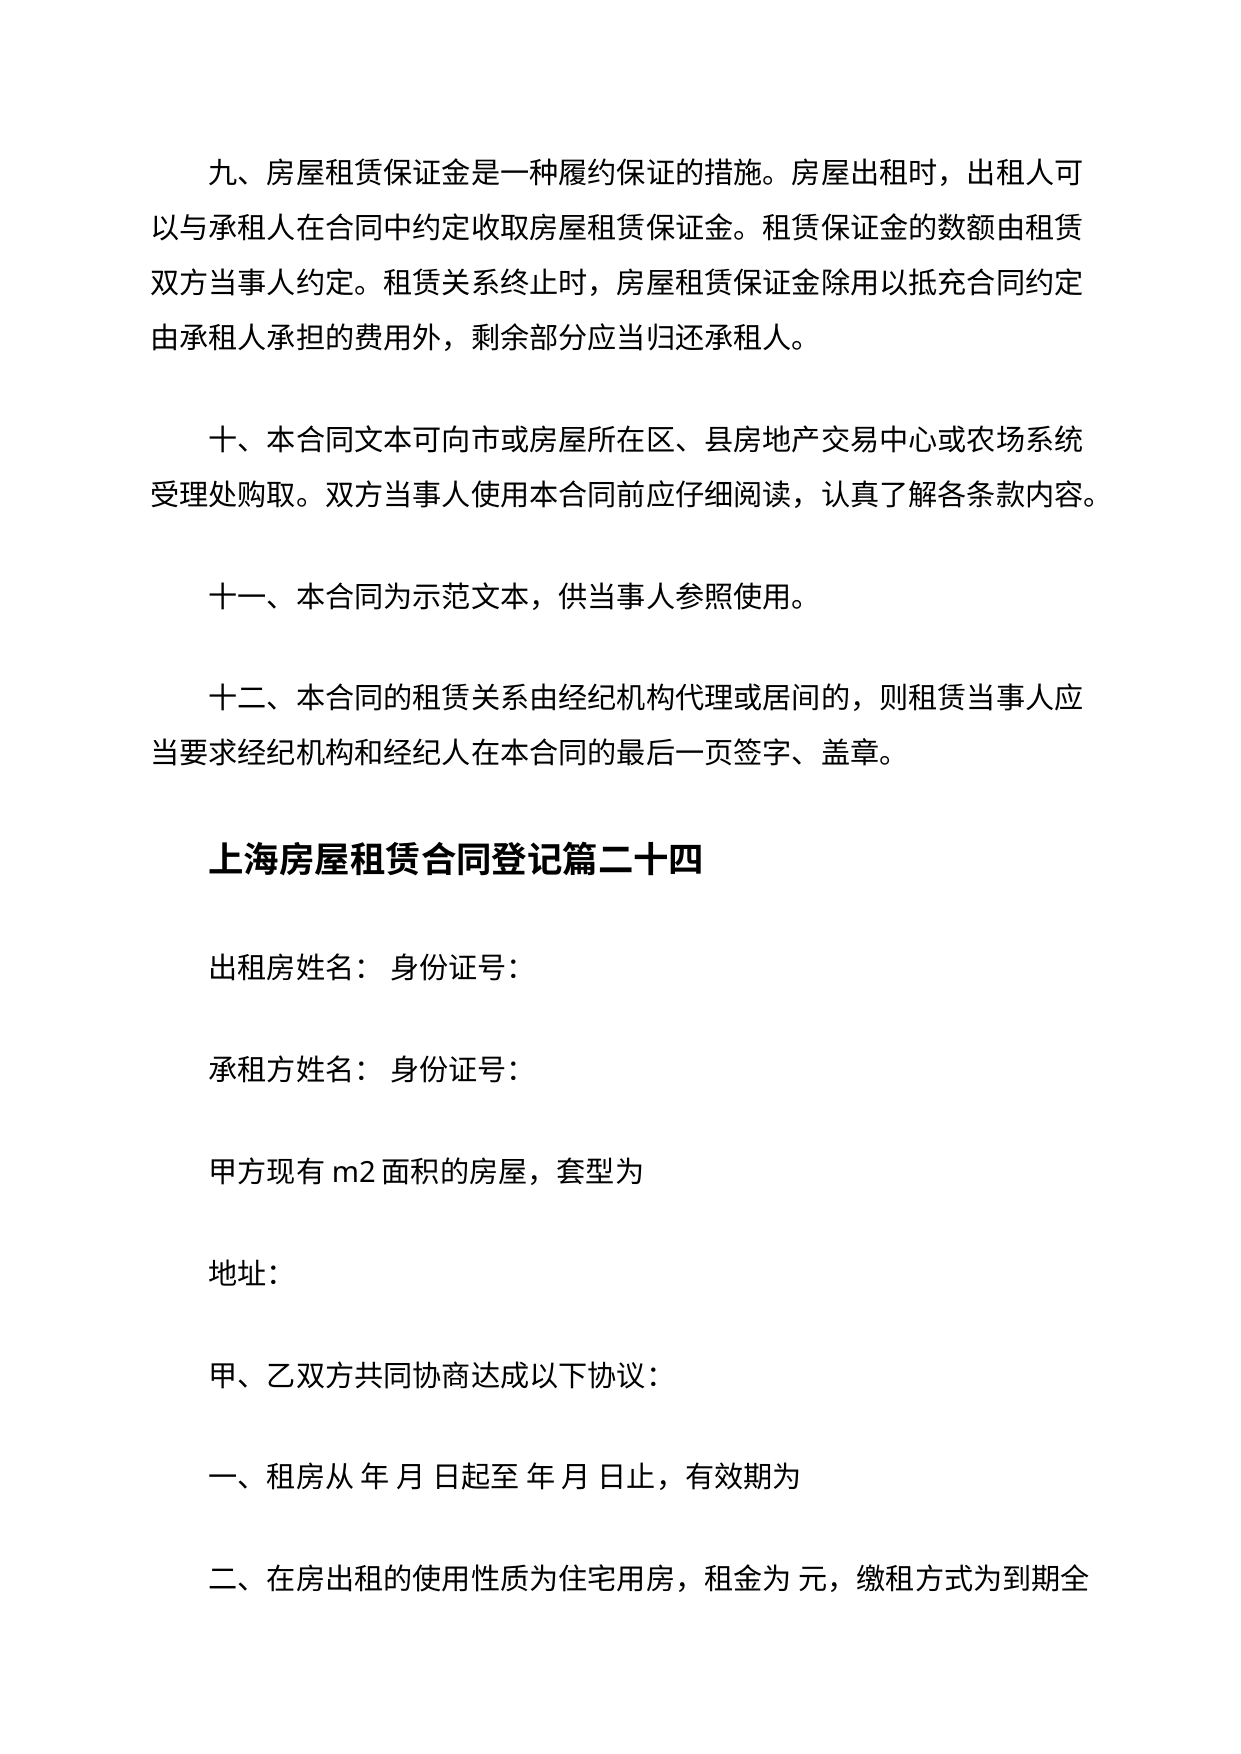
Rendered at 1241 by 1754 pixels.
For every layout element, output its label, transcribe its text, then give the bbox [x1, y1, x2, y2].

text 出租房姓名： 身份证号： [150, 945, 1090, 987]
text 九、房屋租赁保证金是一种履约保证的措施。房屋出租时，出租人可以与承租人在合同中约定收取房屋租赁保证金。租赁保证金的数额由租赁双方当事人约定。租赁关系终止时，房屋租赁保证金除用以抵充合同约定由承租人承担的费用外，剩余部分应当归还承租人。 [150, 150, 1090, 357]
text 一、租房从 年 月 日起至 年 月 日止，有效期为 [150, 1454, 1090, 1496]
text 甲方现有 m2面积的房屋，套型为 [150, 1148, 1090, 1191]
text 十、本合同文本可向市或房屋所在区、县房地产交易中心或农场系统受理处购取。双方当事人使用本合同前应仔细阅读，认真了解各条款内容。 [150, 416, 1090, 514]
text 十一、本合同为示范文本，供当事人参照使用。 [150, 573, 1090, 615]
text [150, 1556, 1090, 1598]
text 地址： [150, 1251, 1090, 1293]
text 上海房屋租赁合同登记篇二十四 [150, 832, 1090, 883]
text 十二、本合同的租赁关系由经纪机构代理或居间的，则租赁当事人应当要求经纪机构和经纪人在本合同的最后一页签字、盖章。 [150, 675, 1090, 772]
text 甲、乙双方共同协商达成以下协议： [150, 1352, 1090, 1394]
text 承租方姓名： 身份证号： [150, 1047, 1090, 1089]
